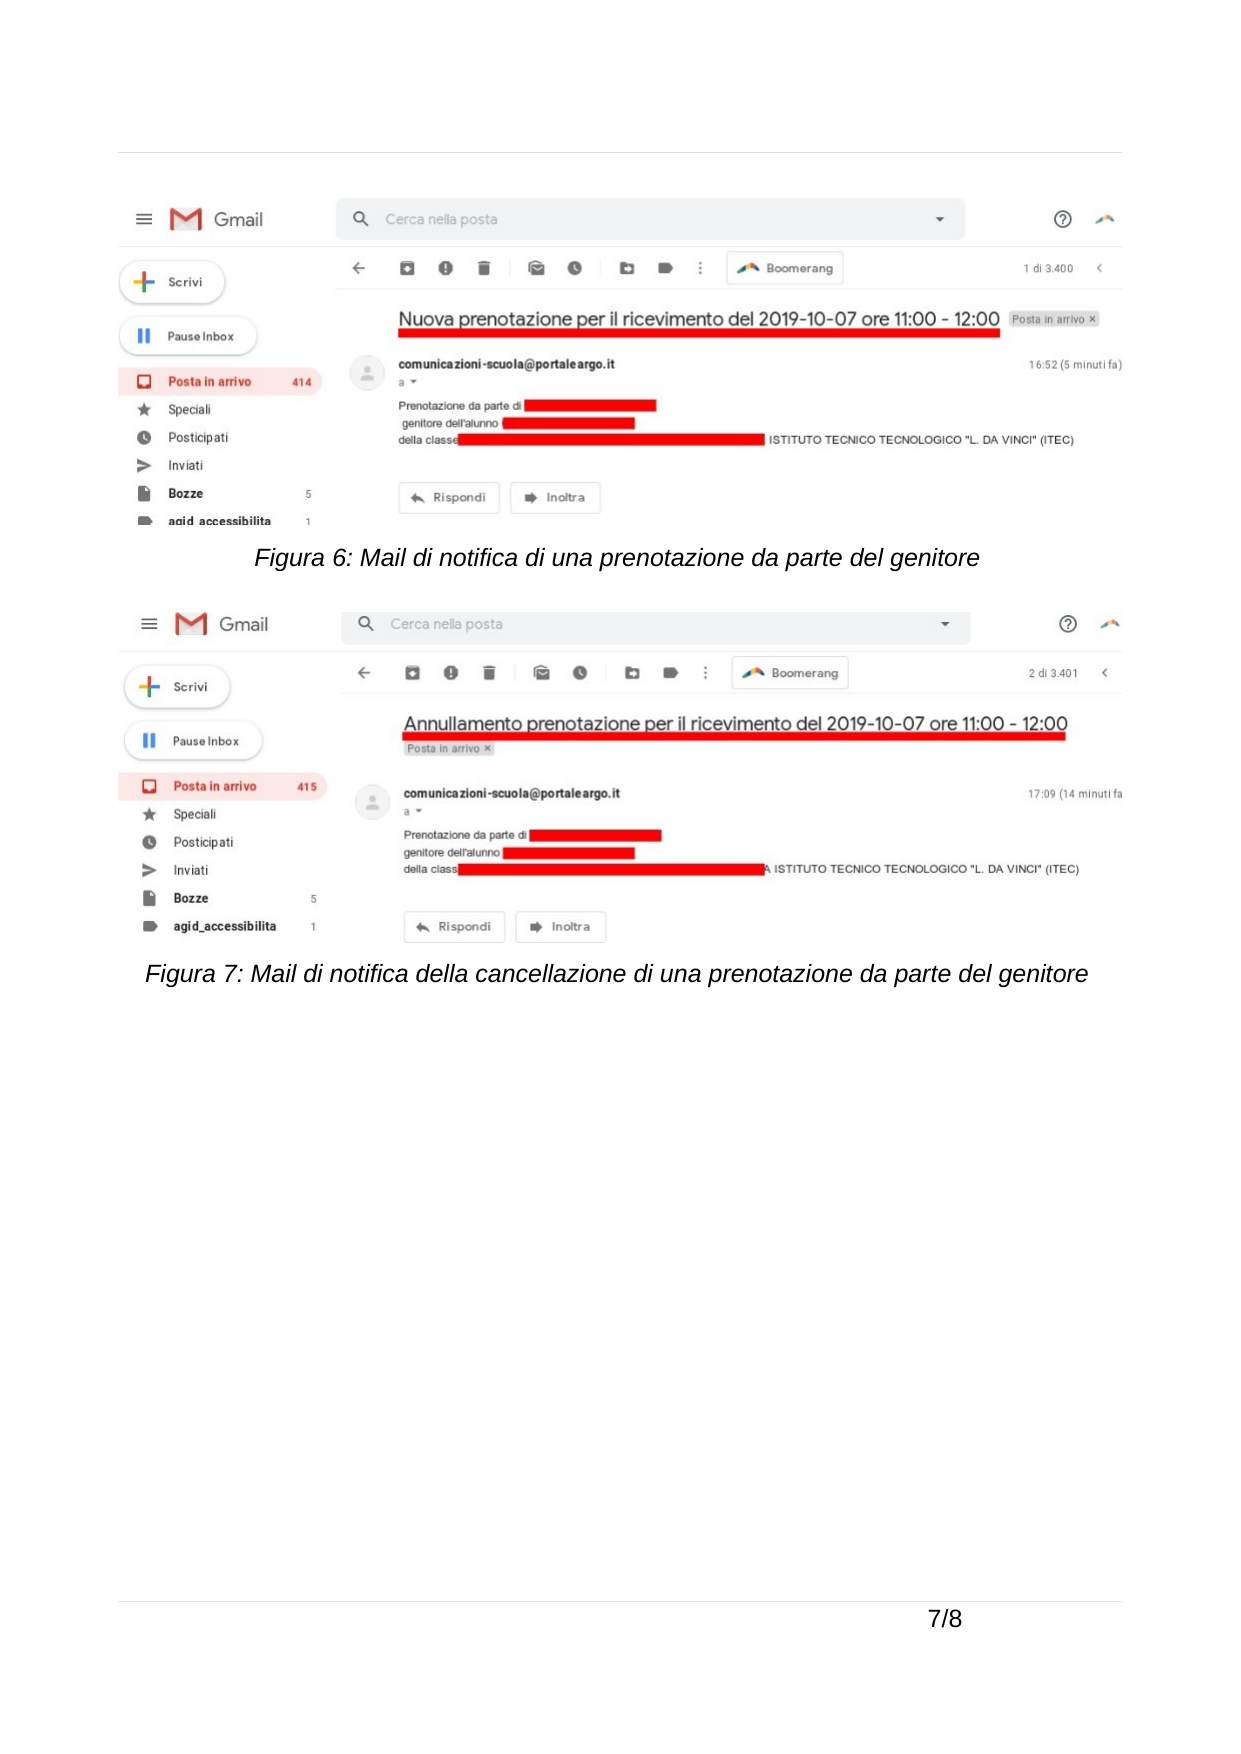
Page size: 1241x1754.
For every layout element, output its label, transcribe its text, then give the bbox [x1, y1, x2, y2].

text Figura 7: Mail di notifica della cancellazione di una prenotazione da parte del genitore [144, 945, 1093, 988]
text Figura 6: Mail di notifica di una prenotazione da parte del genitore [144, 543, 1093, 572]
picture [118, 612, 1123, 945]
picture [118, 192, 1123, 525]
